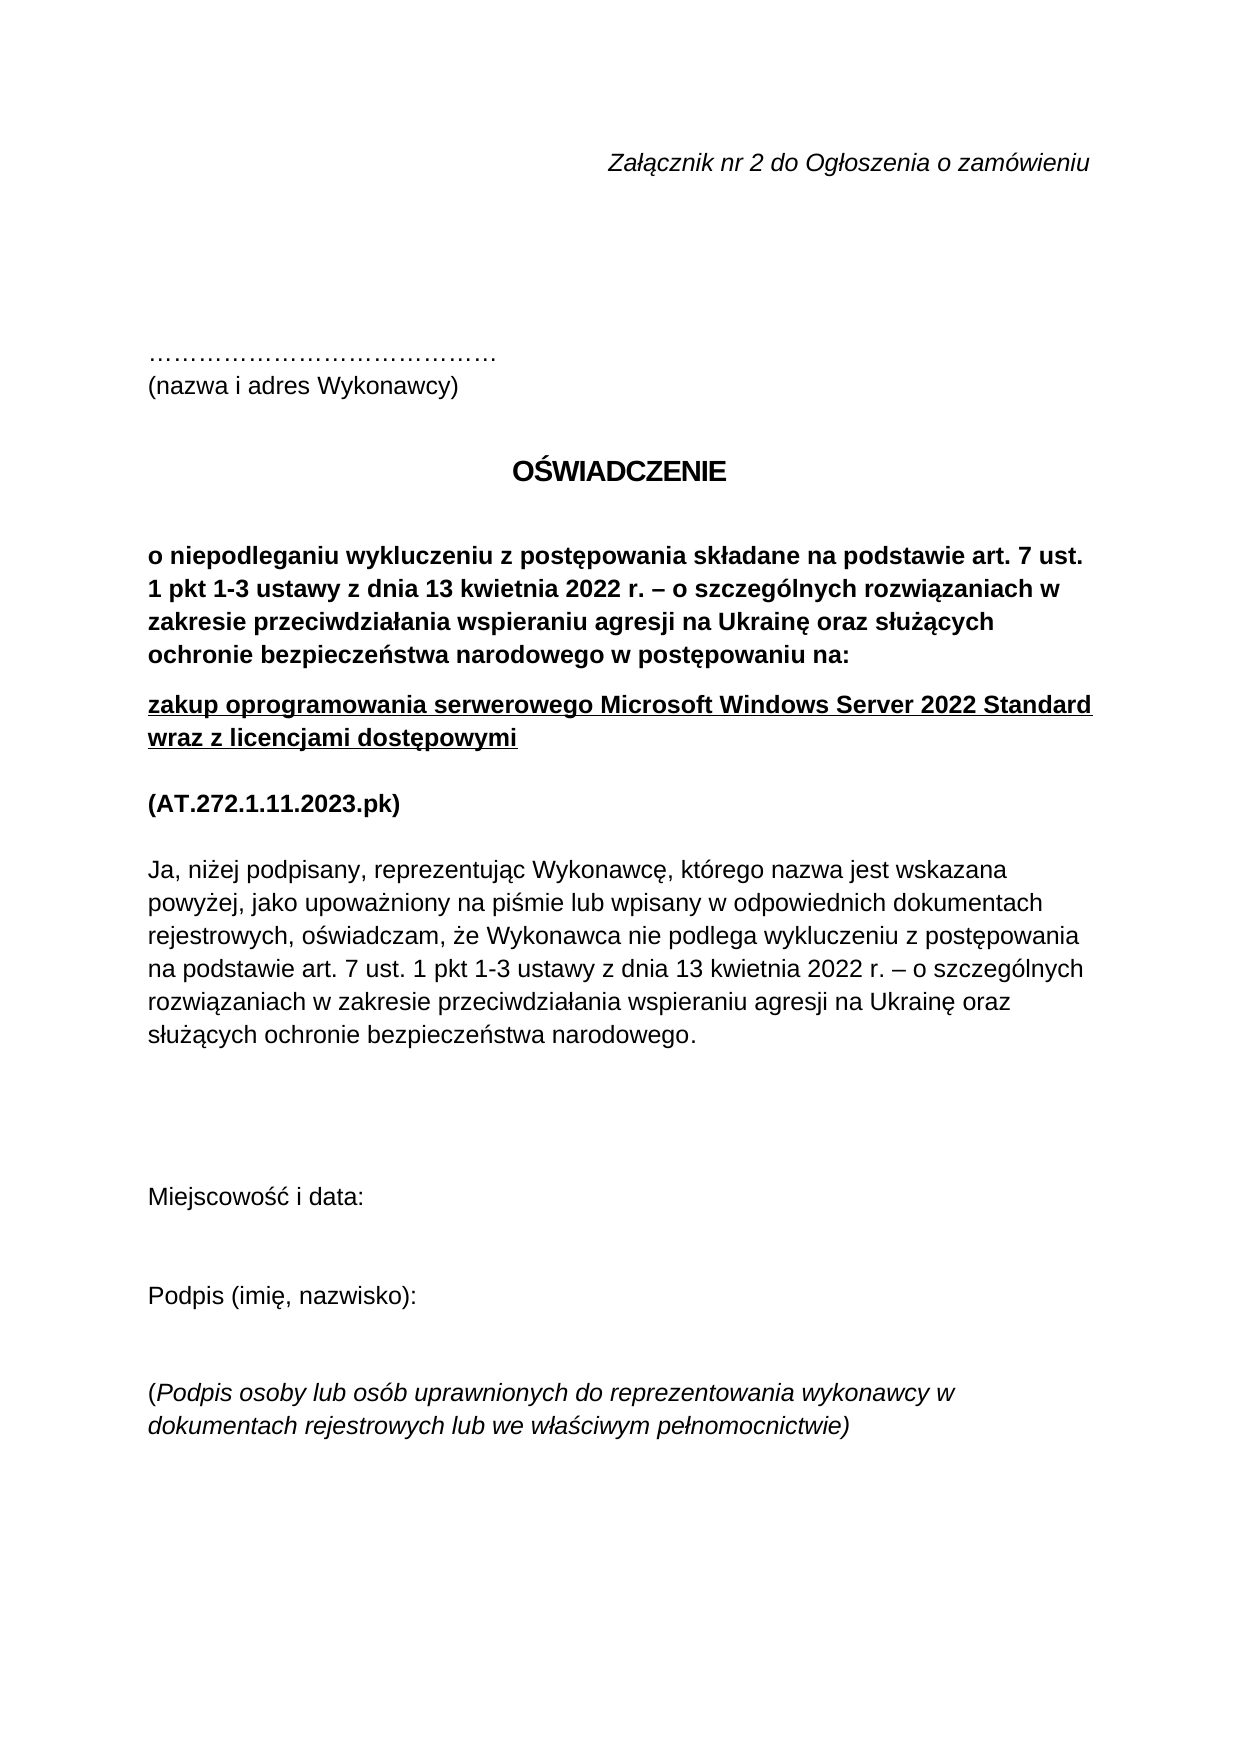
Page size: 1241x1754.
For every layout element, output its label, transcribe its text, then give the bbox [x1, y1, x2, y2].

text (AT.272.1.11.2023.pk) [148, 789, 1093, 818]
text Ja, niżej podpisany, reprezentując Wykonawcę, którego nazwa jest wskazana powyżej, jako upoważniony na piśmie lub wpisany w odpowiednich dokumentach rejestrowych, oświadczam, że Wykonawca nie podlega wykluczeniu z postępowania na podstawie art. 7 ust. 1 pkt 1-3 ustawy z dnia 13 kwietnia 2022 r. – o szczególnych rozwiązaniach w zakresie przeciwdziałania wspieraniu agresji na Ukrainę oraz służących ochronie bezpieczeństwa narodowego. [148, 855, 1093, 1049]
text (nazwa i adres Wykonawcy) [148, 371, 1093, 400]
text (Podpis osoby lub osób uprawnionych do reprezentowania wykonawcy w dokumentach rejestrowych lub we właściwym pełnomocnictwie) [148, 1378, 1093, 1439]
text o niepodleganiu wykluczeniu z postępowania składane na podstawie art. 7 ust. 1 pkt 1-3 ustawy z dnia 13 kwietnia 2022 r. – o szczególnych rozwiązaniach w zakresie przeciwdziałania wspieraniu agresji na Ukrainę oraz służących ochronie bezpieczeństwa narodowego w postępowaniu na: [148, 541, 1093, 669]
text …………………………………… [148, 338, 1093, 367]
text Miejscowość i data: [148, 1182, 1093, 1211]
text zakup oprogramowania serwerowego Microsoft Windows Server 2022 Standard wraz z licencjami dostępowymi [148, 716, 1093, 752]
text Załącznik nr 2 do Ogłoszenia o zamówieniu [516, 148, 1093, 176]
text zakup oprogramowania serwerowego Microsoft Windows Server 2022 Standard wraz z licencjami dostępowymi [148, 690, 1093, 715]
title OŚWIADCZENIE [148, 454, 1093, 487]
text Podpis (imię, nazwisko): [148, 1281, 1093, 1310]
